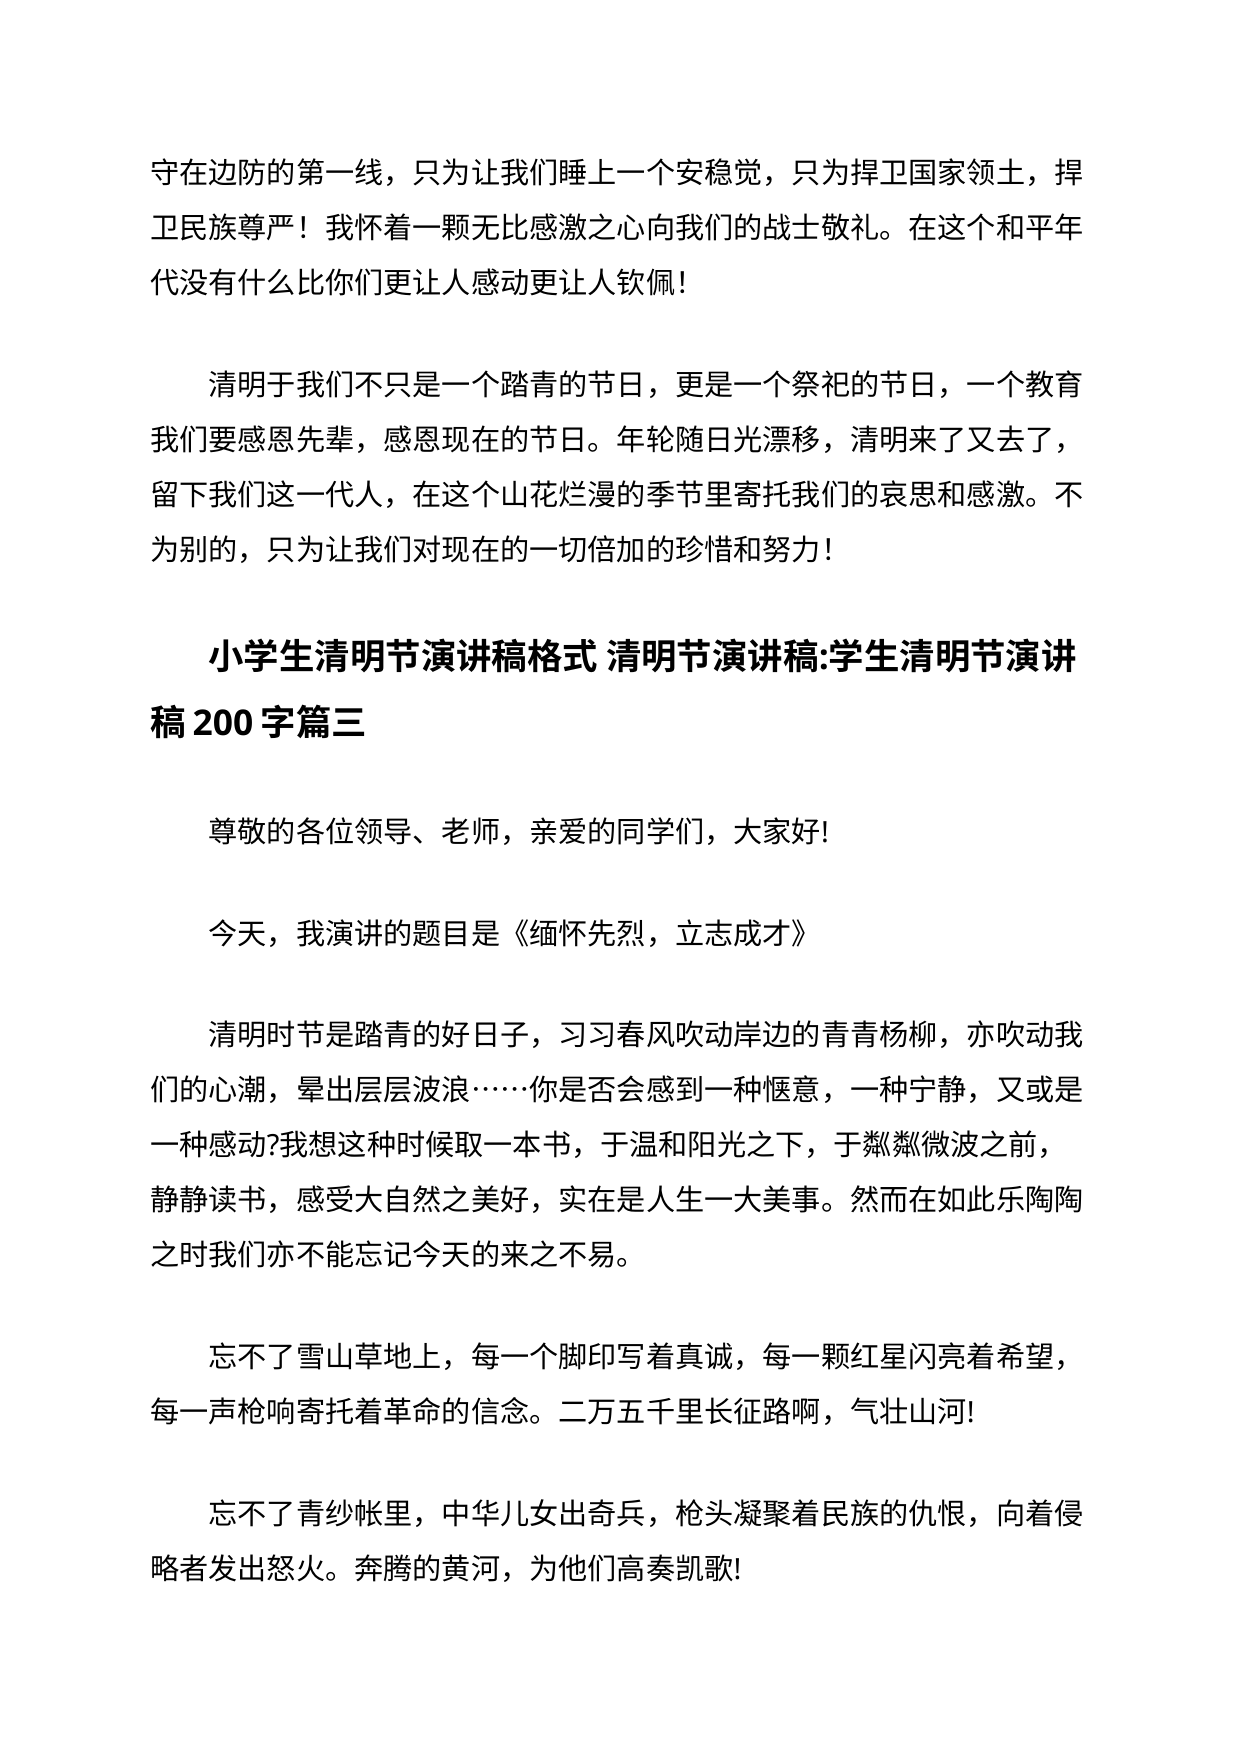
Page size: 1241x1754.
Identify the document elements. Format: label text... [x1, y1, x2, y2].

text 小学生清明节演讲稿格式 清明节演讲稿:学生清明节演讲稿200字篇三 [150, 628, 1090, 746]
text 忘不了青纱帐里，中华儿女出奇兵，枪头凝聚着民族的仇恨，向着侵略者发出怒火。奔腾的黄河，为他们高奏凯歌! [150, 1490, 1090, 1588]
text 清明时节是踏青的好日子，习习春风吹动岸边的青青杨柳，亦吹动我们的心潮，晕出层层波浪……你是否会感到一种惬意，一种宁静，又或是一种感动?我想这种时候取一本书，于温和阳光之下，于粼粼微波之前，静静读书，感受大自然之美好，实在是人生一大美事。然而在如此乐陶陶之时我们亦不能忘记今天的来之不易。 [150, 1012, 1090, 1274]
text 清明于我们不只是一个踏青的节日，更是一个祭祀的节日，一个教育我们要感恩先辈，感恩现在的节日。年轮随日光漂移，清明来了又去了，留下我们这一代人，在这个山花烂漫的季节里寄托我们的哀思和感激。不为别的，只为让我们对现在的一切倍加的珍惜和努力！ [150, 362, 1090, 568]
text 尊敬的各位领导、老师，亲爱的同学们，大家好! [150, 808, 1090, 851]
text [150, 150, 1090, 302]
text 今天，我演讲的题目是《缅怀先烈，立志成才》 [150, 910, 1090, 952]
text 忘不了雪山草地上，每一个脚印写着真诚，每一颗红星闪亮着希望，每一声枪响寄托着革命的信念。二万五千里长征路啊，气壮山河! [150, 1333, 1090, 1431]
